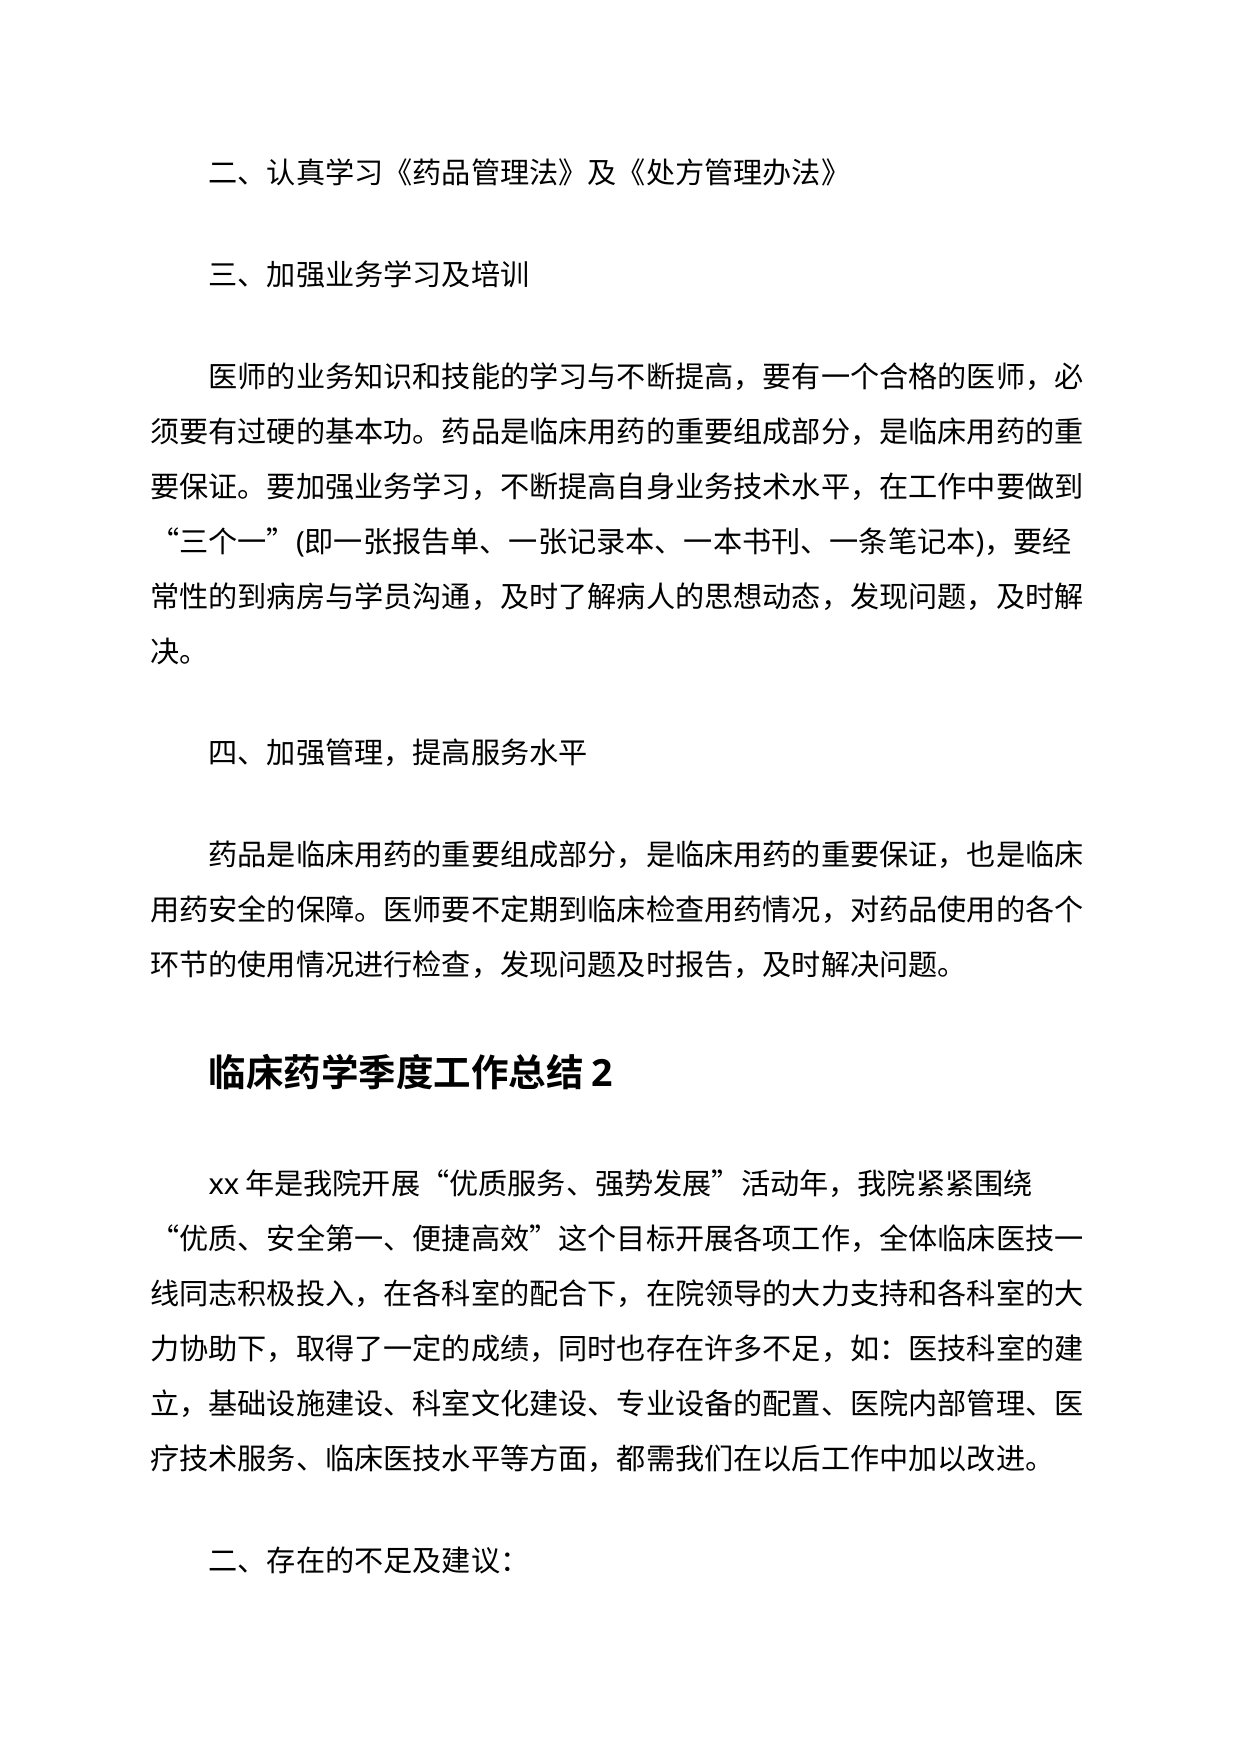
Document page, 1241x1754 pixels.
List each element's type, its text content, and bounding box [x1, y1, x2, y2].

text xx年是我院开展“优质服务、强势发展”活动年，我院紧紧围绕“优质、安全第一、便捷高效”这个目标开展各项工作，全体临床医技一线同志积极投入，在各科室的配合下，在院领导的大力支持和各科室的大力协助下，取得了一定的成绩，同时也存在许多不足，如：医技科室的建立，基础设施建设、科室文化建设、专业设备的配置、医院内部管理、医疗技术服务、临床医技水平等方面，都需我们在以后工作中加以改进。 [150, 1161, 1090, 1478]
text 药品是临床用药的重要组成部分，是临床用药的重要保证，也是临床用药安全的保障。医师要不定期到临床检查用药情况，对药品使用的各个环节的使用情况进行检查，发现问题及时报告，及时解决问题。 [150, 832, 1090, 984]
text 三、加强业务学习及培训 [150, 252, 1090, 294]
text 医师的业务知识和技能的学习与不断提高，要有一个合格的医师，必须要有过硬的基本功。药品是临床用药的重要组成部分，是临床用药的重要保证。要加强业务学习，不断提高自身业务技术水平，在工作中要做到“三个一”(即一张报告单、一张记录本、一本书刊、一条笔记本)，要经常性的到病房与学员沟通，及时了解病人的思想动态，发现问题，及时解决。 [150, 353, 1090, 670]
text 临床药学季度工作总结2 [150, 1043, 1090, 1098]
text 二、存在的不足及建议： [150, 1537, 1090, 1579]
text 二、认真学习《药品管理法》及《处方管理办法》 [150, 150, 1090, 192]
text 四、加强管理，提高服务水平 [150, 730, 1090, 772]
